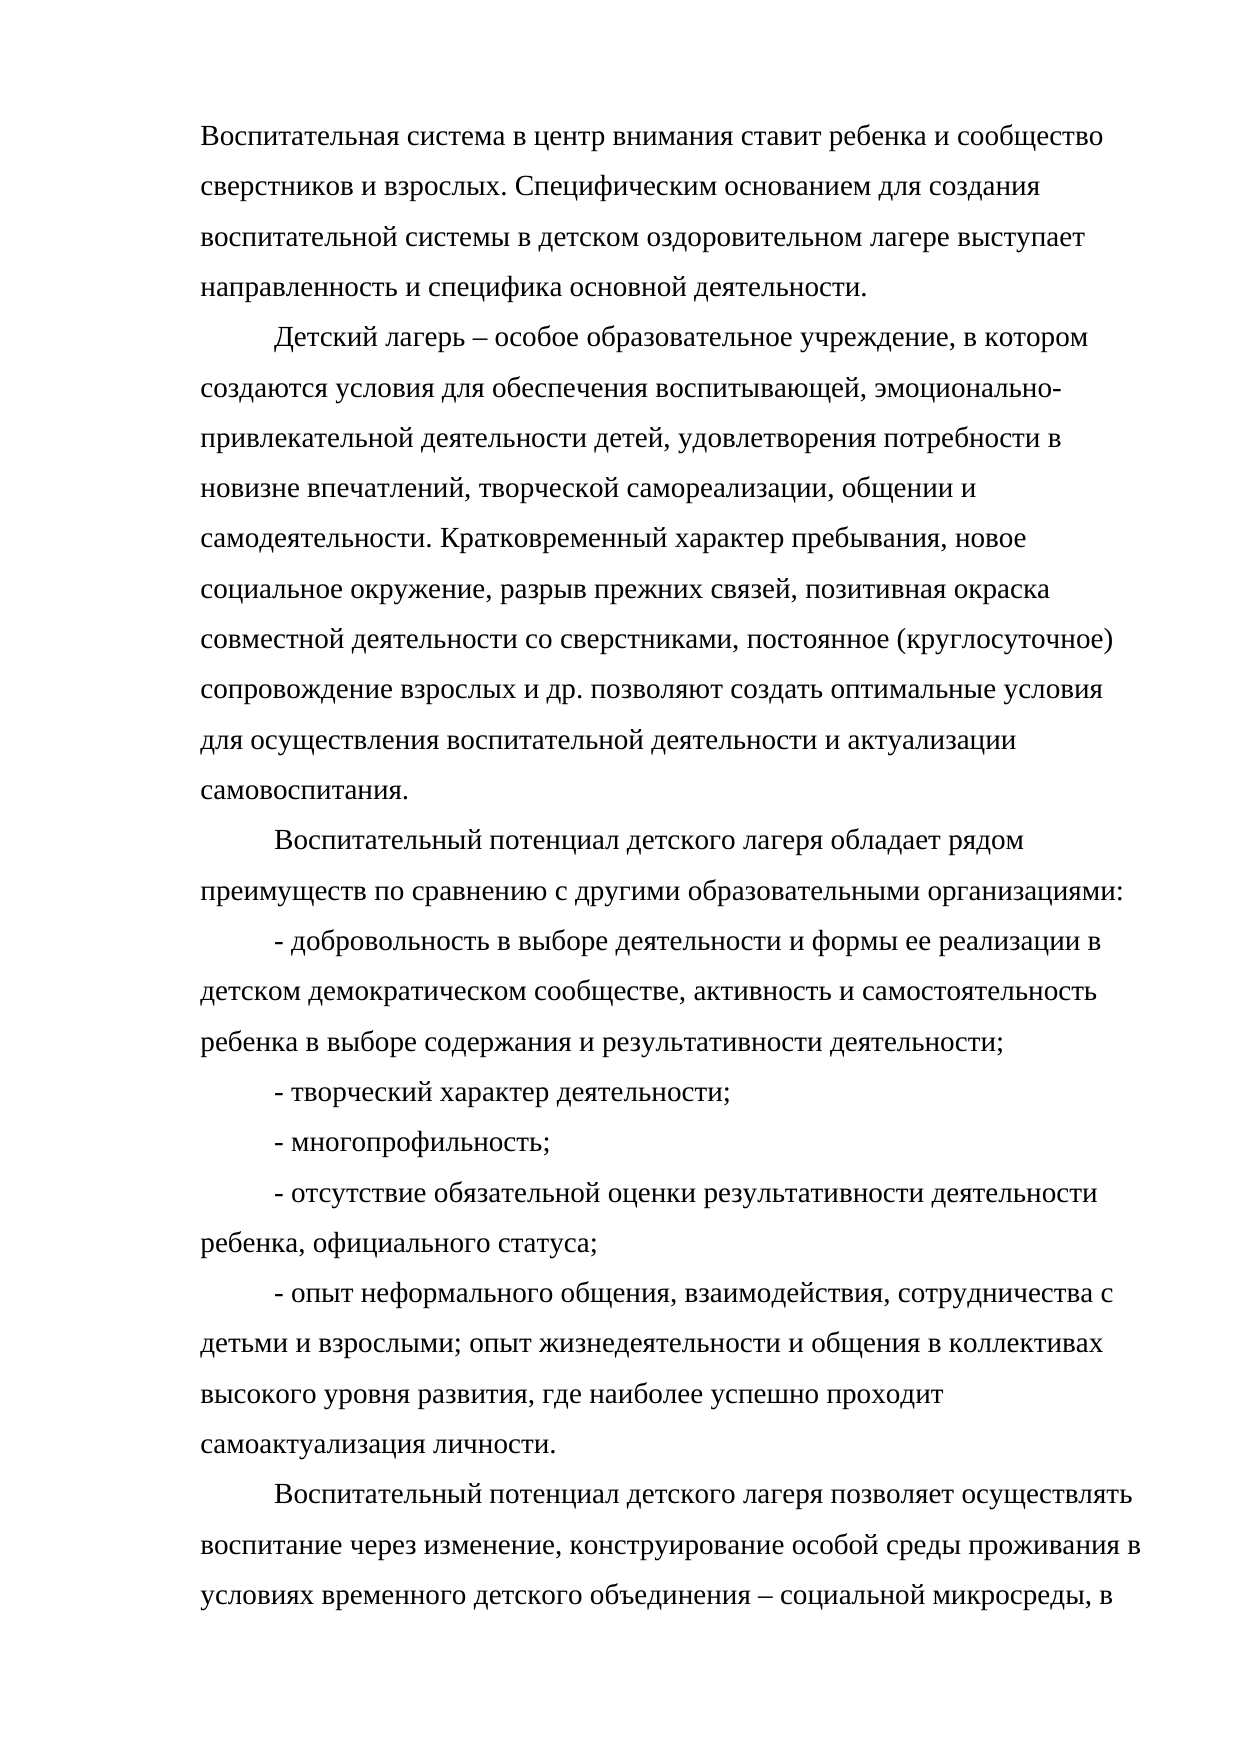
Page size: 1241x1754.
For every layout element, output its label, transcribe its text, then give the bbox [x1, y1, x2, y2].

text - опыт неформального общения, взаимодействия, сотрудничества с детьми и взрослыми; опыт жизнедеятельности и общения в коллективах высокого уровня развития, где наиболее успешно проходит самоактуализация личности. [200, 1275, 1152, 1460]
text Воспитательный потенциал детского лагеря обладает рядом преимуществ по сравнению с другими образовательными организациями: [200, 822, 1152, 906]
text - отсутствие обязательной оценки результативности деятельности ребенка, официального статуса; [200, 1175, 1152, 1258]
text Детский лагерь – особое образовательное учреждение, в котором создаются условия для обеспечения воспитывающей, эмоционально-привлекательной деятельности детей, удовлетворения потребности в новизне впечатлений, творческой самореализации, общении и самодеятельности. Кратковременный характер пребывания, новое социальное окружение, разрыв прежних связей, позитивная окраска совместной деятельности со сверстниками, постоянное (круглосуточное) сопровождение взрослых и др. позволяют создать оптимальные условия для осуществления воспитательной деятельности и актуализации самовоспитания. [200, 319, 1152, 806]
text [200, 118, 1152, 303]
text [200, 1477, 1152, 1611]
text - многопрофильность; [200, 1124, 1152, 1158]
text - добровольность в выборе деятельности и формы ее реализации в детском демократическом сообществе, активность и самостоятельность ребенка в выборе содержания и результативности деятельности; [200, 923, 1152, 1057]
text - творческий характер деятельности; [200, 1074, 1152, 1108]
